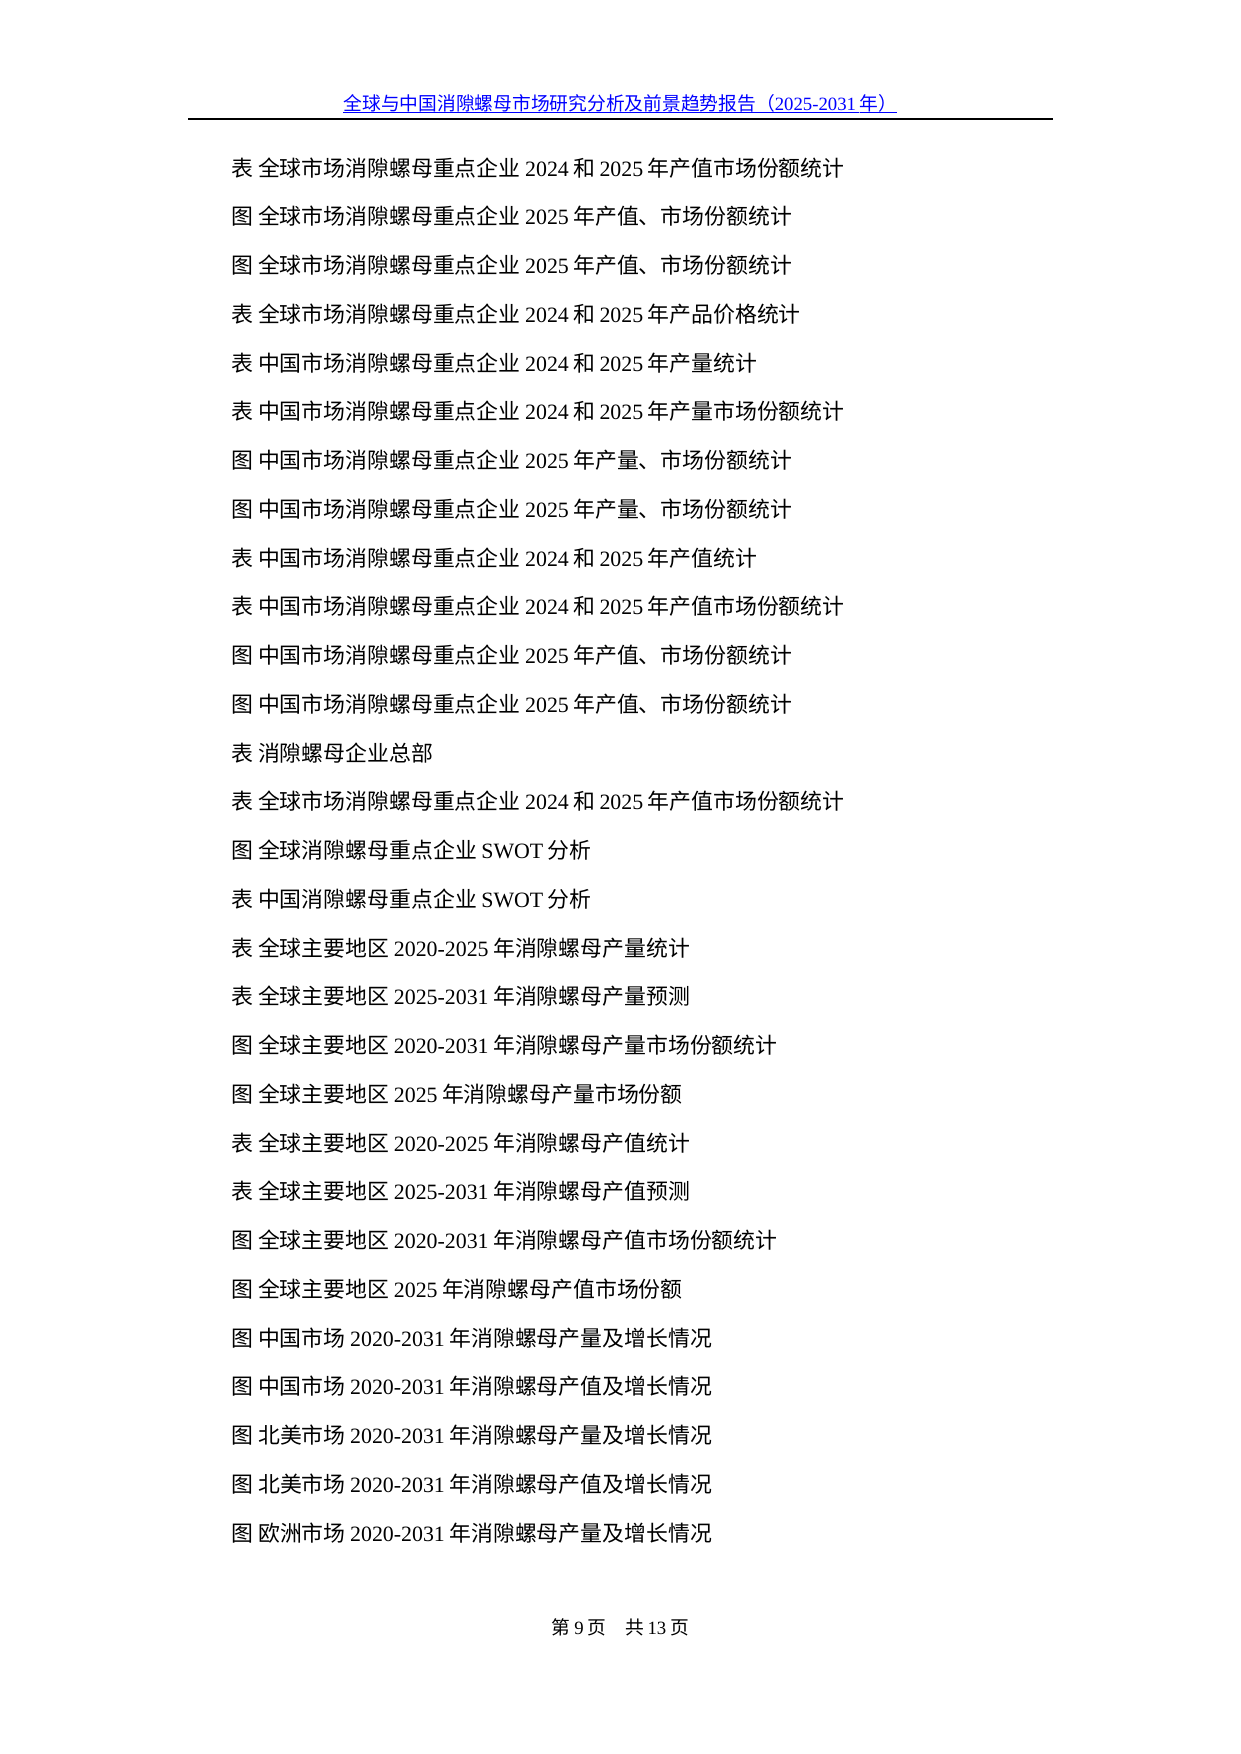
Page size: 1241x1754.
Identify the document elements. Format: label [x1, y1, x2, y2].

text [187, 150, 1053, 1548]
